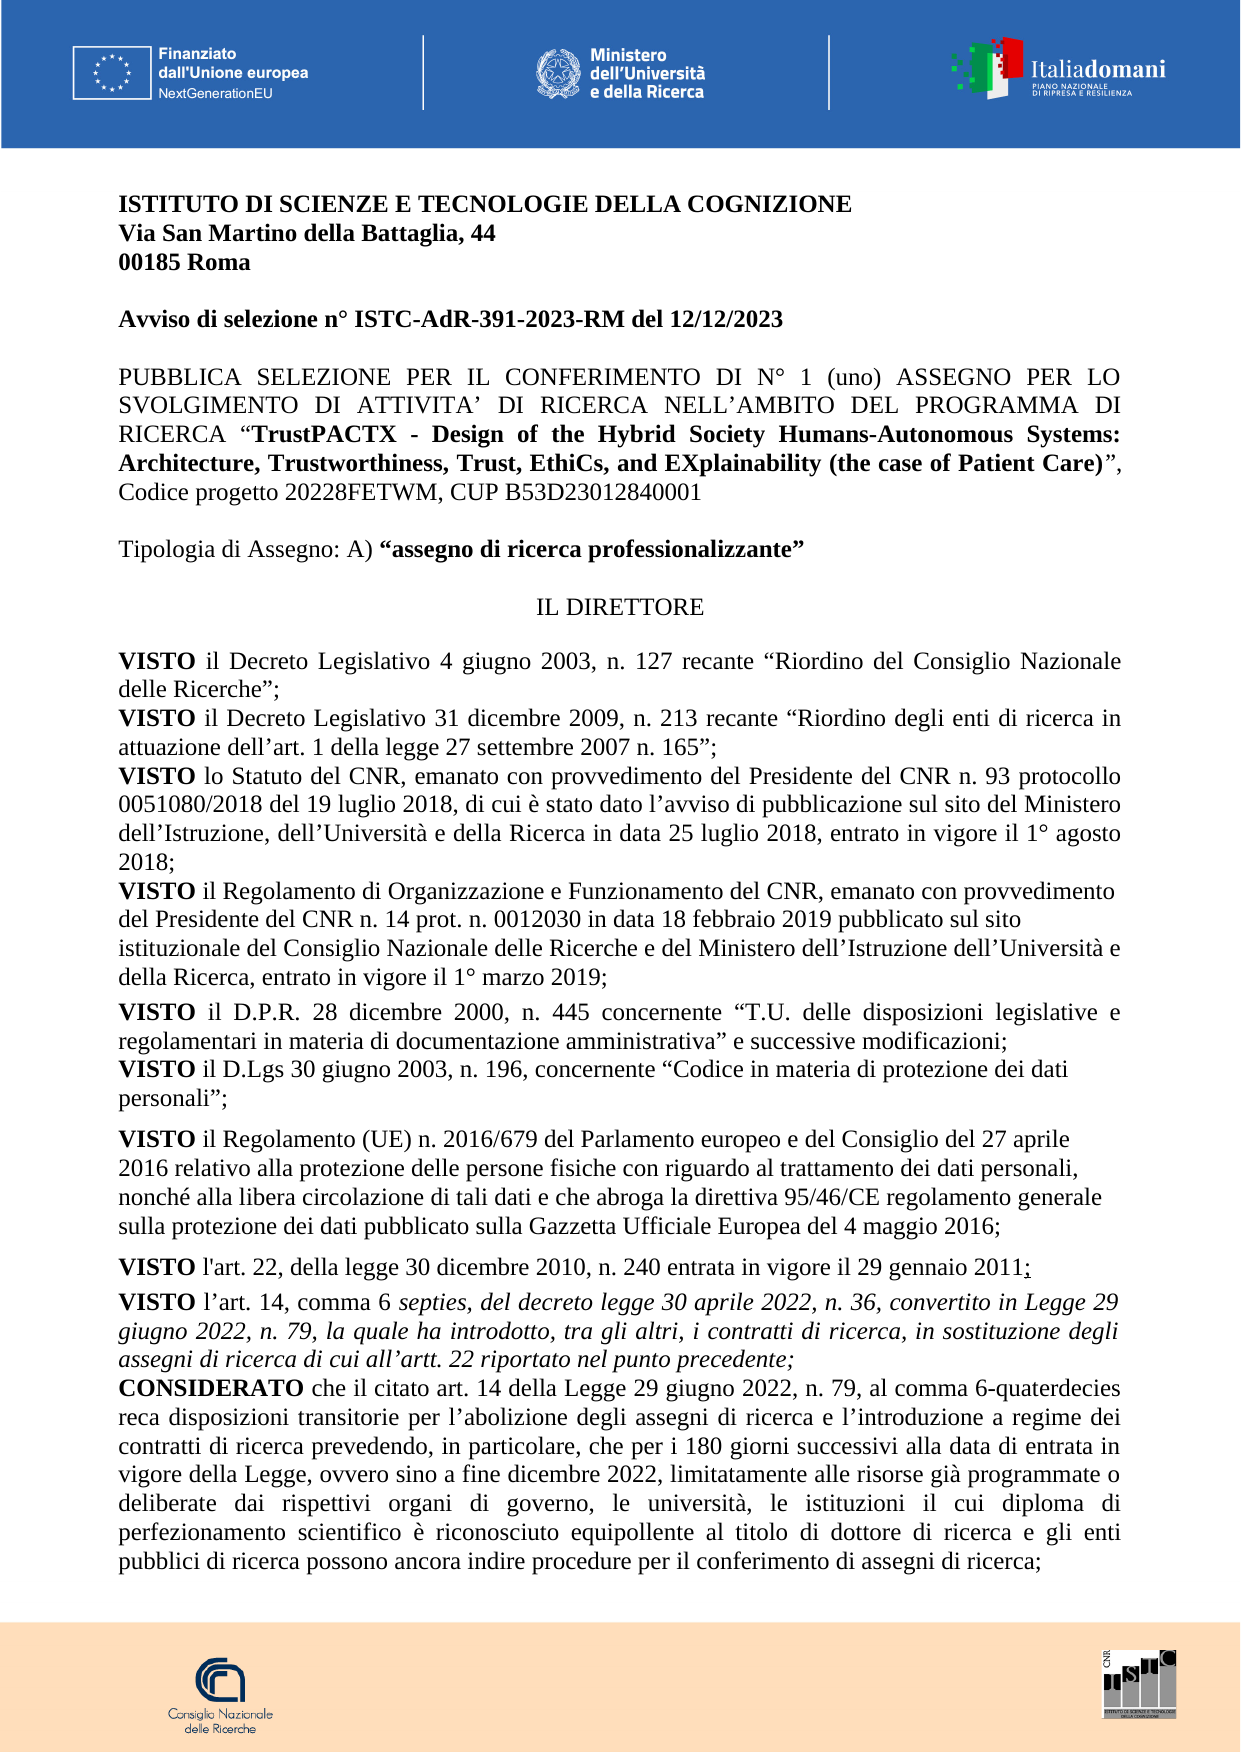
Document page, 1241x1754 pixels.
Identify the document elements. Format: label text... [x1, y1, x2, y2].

text Via San Martino della Battaglia, 44 [118, 218, 1122, 247]
text VISTO il D.Lgs 30 giugno 2003, n. 196, concernente “Codice in materia di protezione dei dati personali”; [118, 1054, 1122, 1112]
text VISTO il D.P.R. 28 dicembre 2000, n. 445 concernente “T.U. delle disposizioni legislative e regolamentari in materia di documentazione amministrativa” e successive modificazioni; [118, 997, 1122, 1054]
text VISTO il Regolamento (UE) n. 2016/679 del Parlamento europeo e del Consiglio del 27 aprile 2016 relativo alla protezione delle persone fisiche con riguardo al trattamento dei dati personali, nonché alla libera circolazione di tali dati e che abroga la direttiva 95/46/CE regolamento generale sulla protezione dei dati pubblicato sulla Gazzetta Ufficiale Europea del 4 maggio 2016; [118, 1124, 1122, 1239]
text ISTITUTO DI SCIENZE E TECNOLOGIE DELLA COGNIZIONE [118, 189, 1122, 218]
text VISTO il Decreto Legislativo 4 giugno 2003, n. 127 recante “Riordino del Consiglio Nazionale delle Ricerche”; [118, 646, 1122, 703]
text VISTO il Decreto Legislativo 31 dicembre 2009, n. 213 recante “Riordino degli enti di ricerca in attuazione dell’art. 1 della legge 27 settembre 2007 n. 165”; [118, 703, 1122, 761]
text VISTO lo Statuto del CNR, emanato con provvedimento del Presidente del CNR n. 93 protocollo 0051080/2018 del 19 luglio 2018, di cui è stato dato l’avviso di pubblicazione sul sito del Ministero dell’Istruzione, dell’Università e della Ricerca in data 25 luglio 2018, entrato in vigore il 1° agosto 2018; [118, 761, 1122, 876]
picture [0, 1560, 1241, 1752]
text IL DIRETTORE [118, 592, 1122, 620]
text VISTO il Regolamento di Organizzazione e Funzionamento del CNR, emanato con provvedimento del Presidente del CNR n. 14 prot. n. 0012030 in data 18 febbraio 2019 pubblicato sul sito istituzionale del Consiglio Nazionale delle Ricerche e del Ministero dell’Istruzione dell’Università e della Ricerca, entrato in vigore il 1° marzo 2019; [118, 876, 1122, 991]
text PUBBLICA SELEZIONE PER IL CONFERIMENTO DI N° 1 (uno) ASSEGNO PER LO SVOLGIMENTO DI ATTIVITA’ DI RICERCA NELL’AMBITO DEL PROGRAMMA DI RICERCA “TrustPACTX - Design of the Hybrid Society Humans-Autonomous Systems: Architecture, Trustworthiness, Trust, EthiCs, and EXplainability (the case of Patient Care)”, Codice progetto 20228FETWM, CUP B53D23012840001 [118, 362, 1122, 505]
text VISTO l’art. 14, comma 6 septies, del decreto legge 30 aprile 2022, n. 36, convertito in Legge 29 giugno 2022, n. 79, la quale ha introdotto, tra gli altri, i contratti di ricerca, in sostituzione degli assegni di ricerca di cui all’artt. 22 riportato nel punto precedente; [118, 1287, 1122, 1373]
text CONSIDERATO che il citato art. 14 della Legge 29 giugno 2022, n. 79, al comma 6-quaterdecies reca disposizioni transitorie per l’abolizione degli assegni di ricerca e l’introduzione a regime dei contratti di ricerca prevedendo, in particolare, che per i 180 giorni successivi alla data di entrata in vigore della Legge, ovvero sino a fine dicembre 2022, limitatamente alle risorse già programmate o deliberate dai rispettivi organi di governo, le università, le istituzioni il cui diploma di perfezionamento scientifico è riconosciuto equipollente al titolo di dottore di ricerca e gli enti pubblici di ricerca possono ancora indire procedure per il conferimento di assegni di ricerca; [118, 1373, 1122, 1574]
text Tipologia di Assegno: A) “assegno di ricerca professionalizzante” [118, 534, 1122, 563]
picture [1, 0, 1241, 192]
text 00185 Roma [118, 247, 1122, 275]
text VISTO l'art. 22, della legge 30 dicembre 2010, n. 240 entrata in vigore il 29 gennaio 2011; [118, 1252, 1122, 1281]
text Avviso di selezione n° ISTC-AdR-391-2023-RM del 12/12/2023 [118, 304, 1122, 333]
